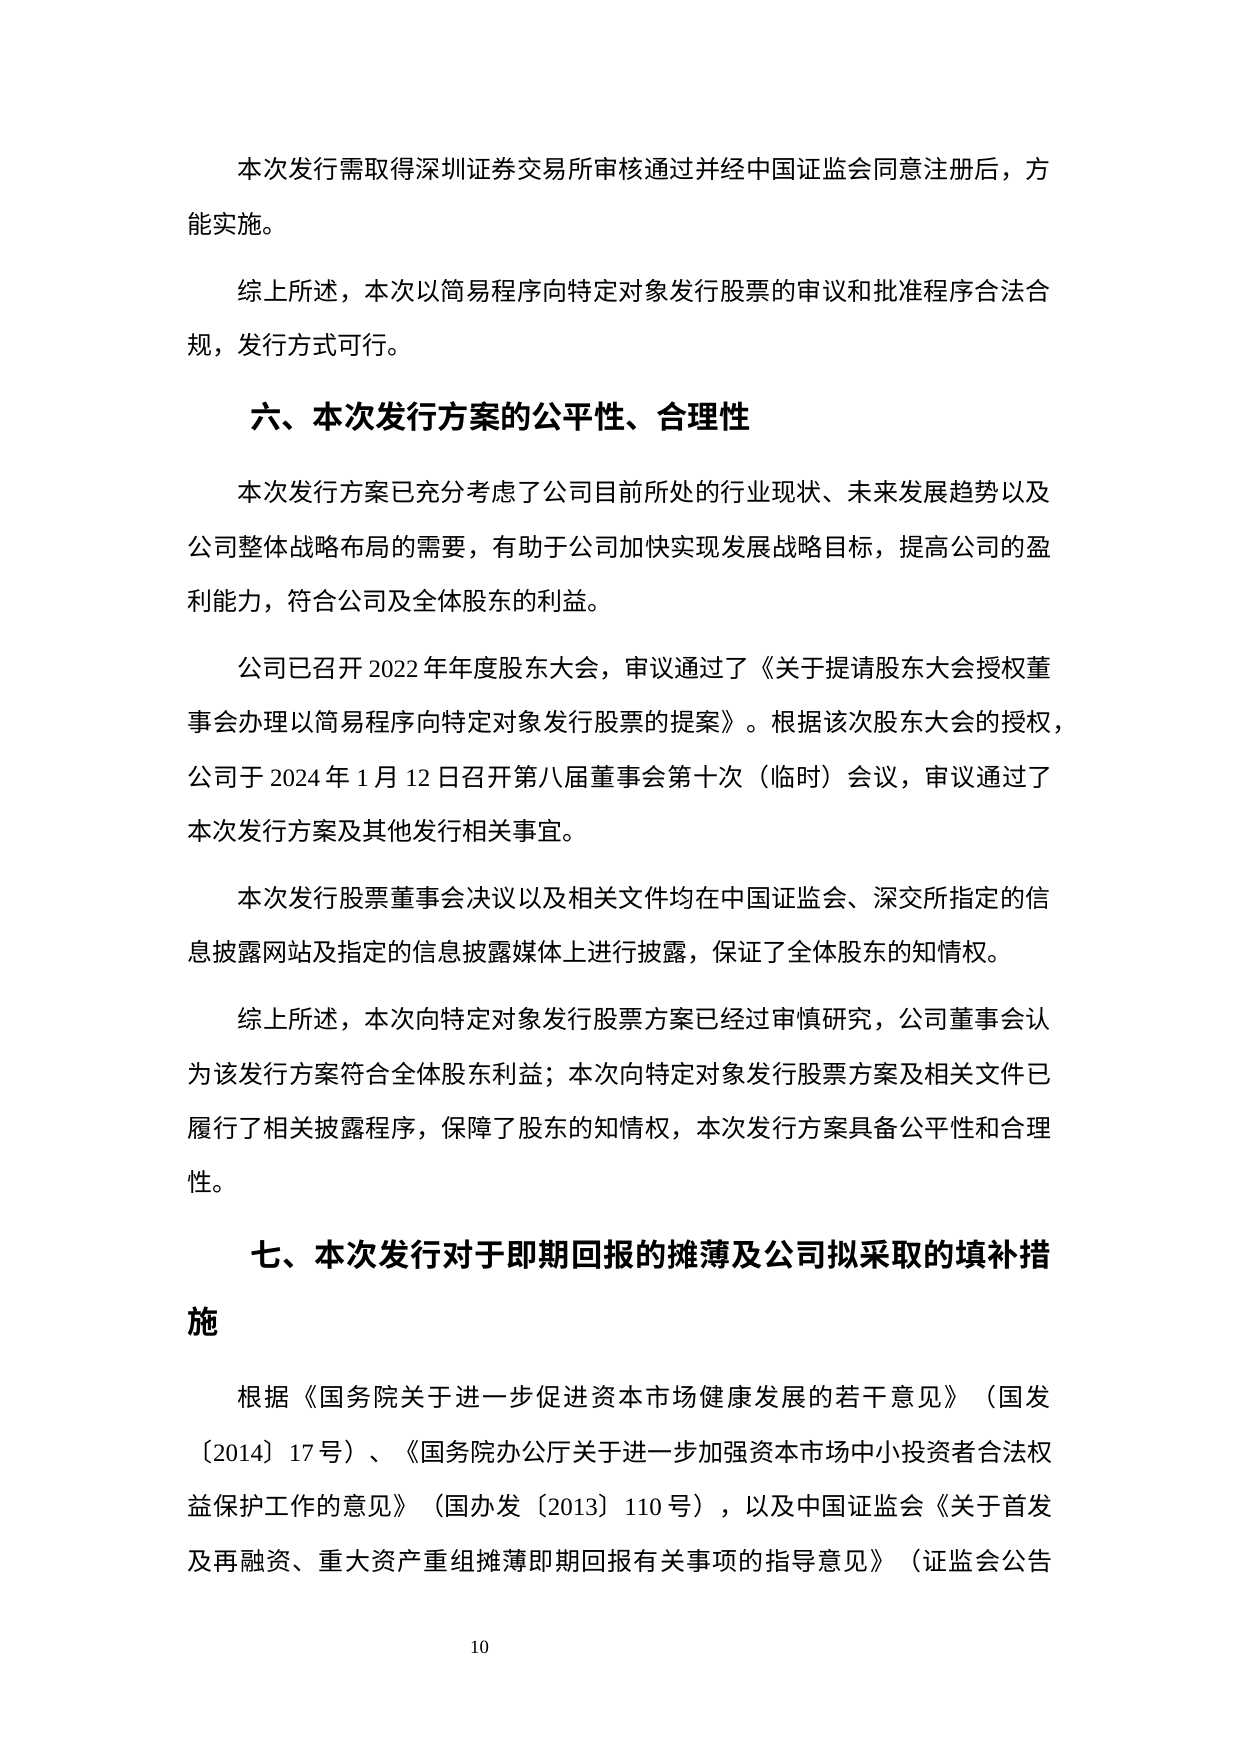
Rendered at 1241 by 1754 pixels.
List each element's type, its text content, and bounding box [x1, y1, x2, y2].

text 本次发行方案已充分考虑了公司目前所处的行业现状、未来发展趋势以及公司整体战略布局的需要，有助于公司加快实现发展战略目标，提高公司的盈利能力，符合公司及全体股东的利益。 [187, 473, 1053, 618]
text 七、本次发行对于即期回报的摊薄及公司拟采取的填补措施 [187, 1230, 1053, 1343]
text 综上所述，本次向特定对象发行股票方案已经过审慎研究，公司董事会认为该发行方案符合全体股东利益；本次向特定对象发行股票方案及相关文件已履行了相关披露程序，保障了股东的知情权，本次发行方案具备公平性和合理性。 [187, 1000, 1053, 1199]
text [187, 1378, 1053, 1577]
text 本次发行股票董事会决议以及相关文件均在中国证监会、深交所指定的信息披露网站及指定的信息披露媒体上进行披露，保证了全体股东的知情权。 [187, 878, 1053, 969]
text 公司已召开2022年年度股东大会，审议通过了《关于提请股东大会授权董事会办理以简易程序向特定对象发行股票的提案》。根据该次股东大会的授权，公司于2024年1月12日召开第八届董事会第十次（临时）会议，审议通过了本次发行方案及其他发行相关事宜。 [187, 648, 1053, 848]
text 六、本次发行方案的公平性、合理性 [187, 392, 1053, 438]
text 综上所述，本次以简易程序向特定对象发行股票的审议和批准程序合法合规，发行方式可行。 [187, 271, 1053, 362]
text 本次发行需取得深圳证券交易所审核通过并经中国证监会同意注册后，方能实施。 [187, 150, 1053, 241]
